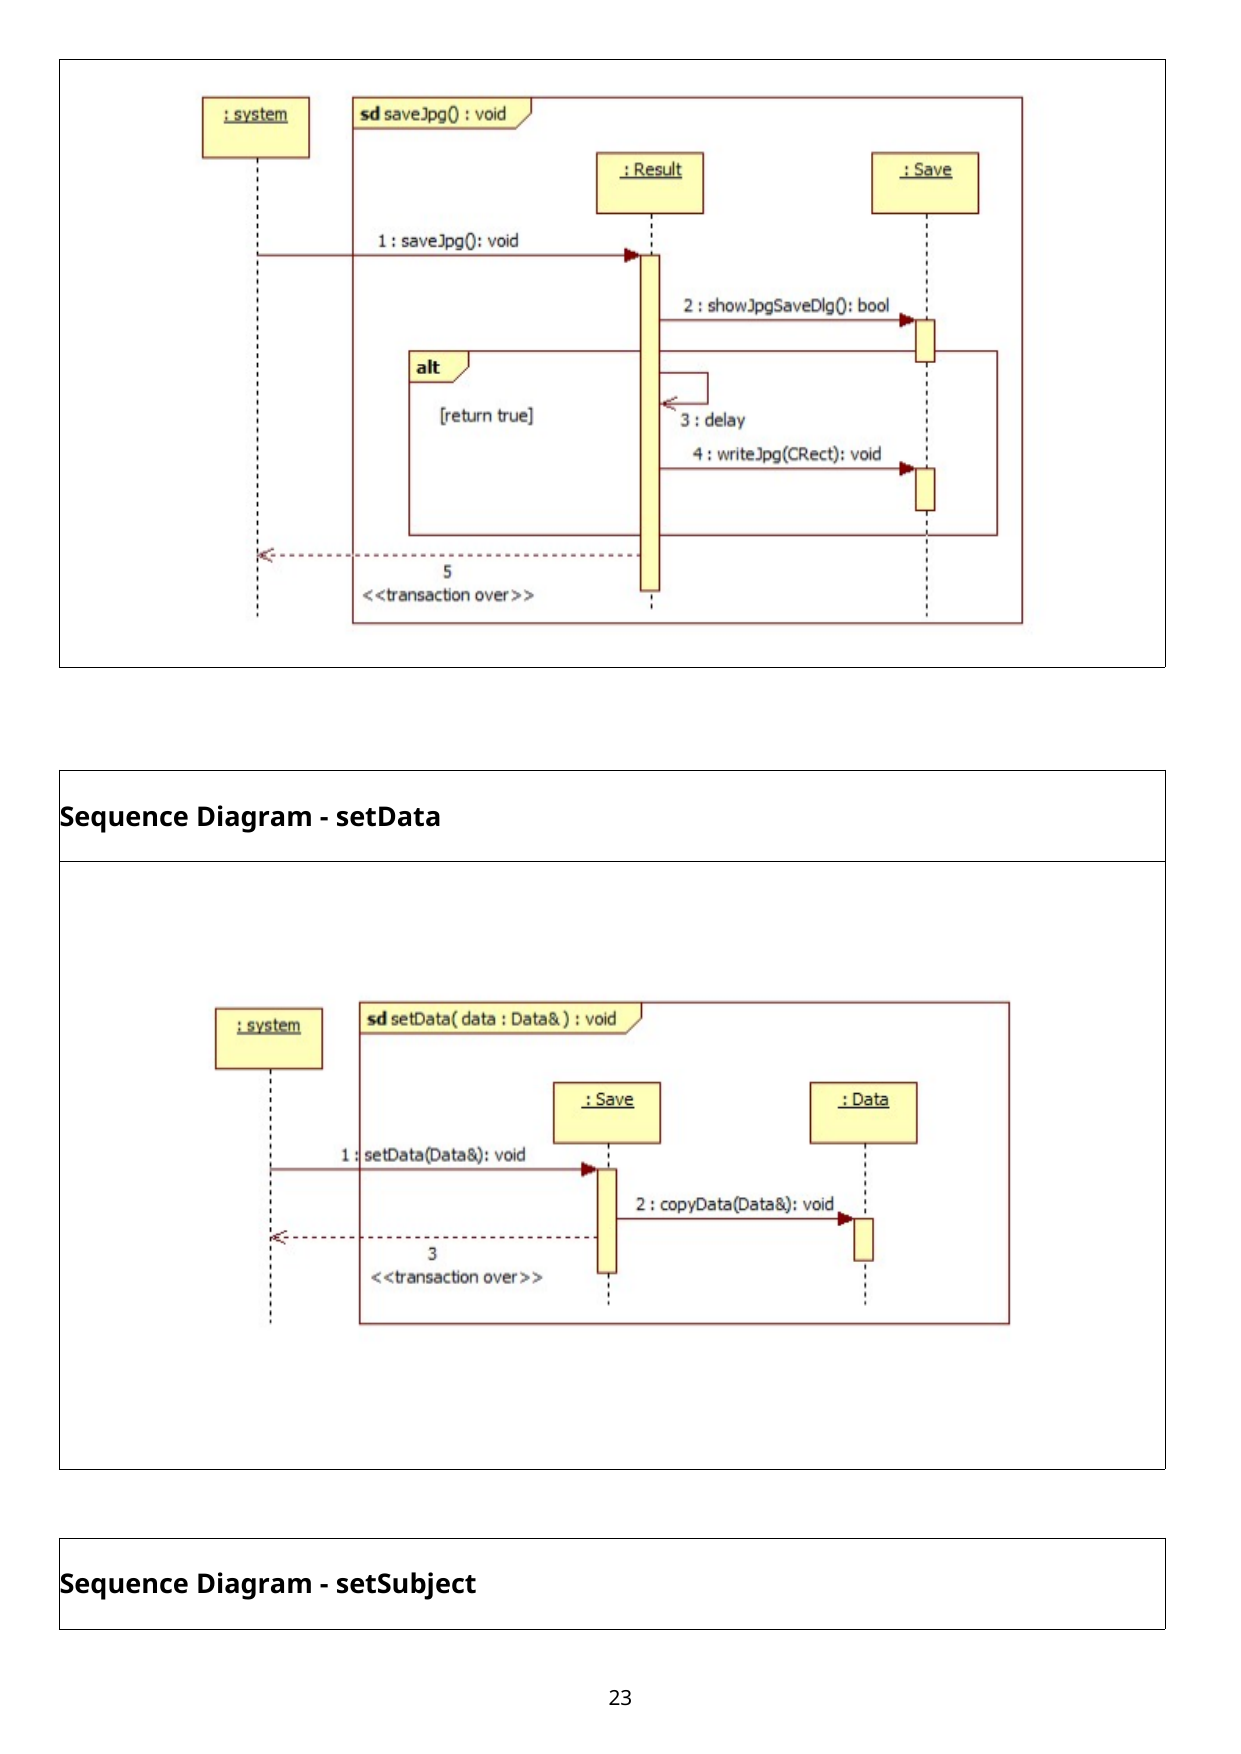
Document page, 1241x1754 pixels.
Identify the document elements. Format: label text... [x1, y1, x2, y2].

table_header Sequence Diagram - setSubject [60, 1539, 1165, 1629]
picture [184, 971, 1040, 1359]
table_cell [60, 862, 1165, 1469]
table_cell [60, 60, 1165, 667]
table_header Sequence Diagram - setData [60, 771, 1165, 861]
picture [171, 66, 1053, 660]
